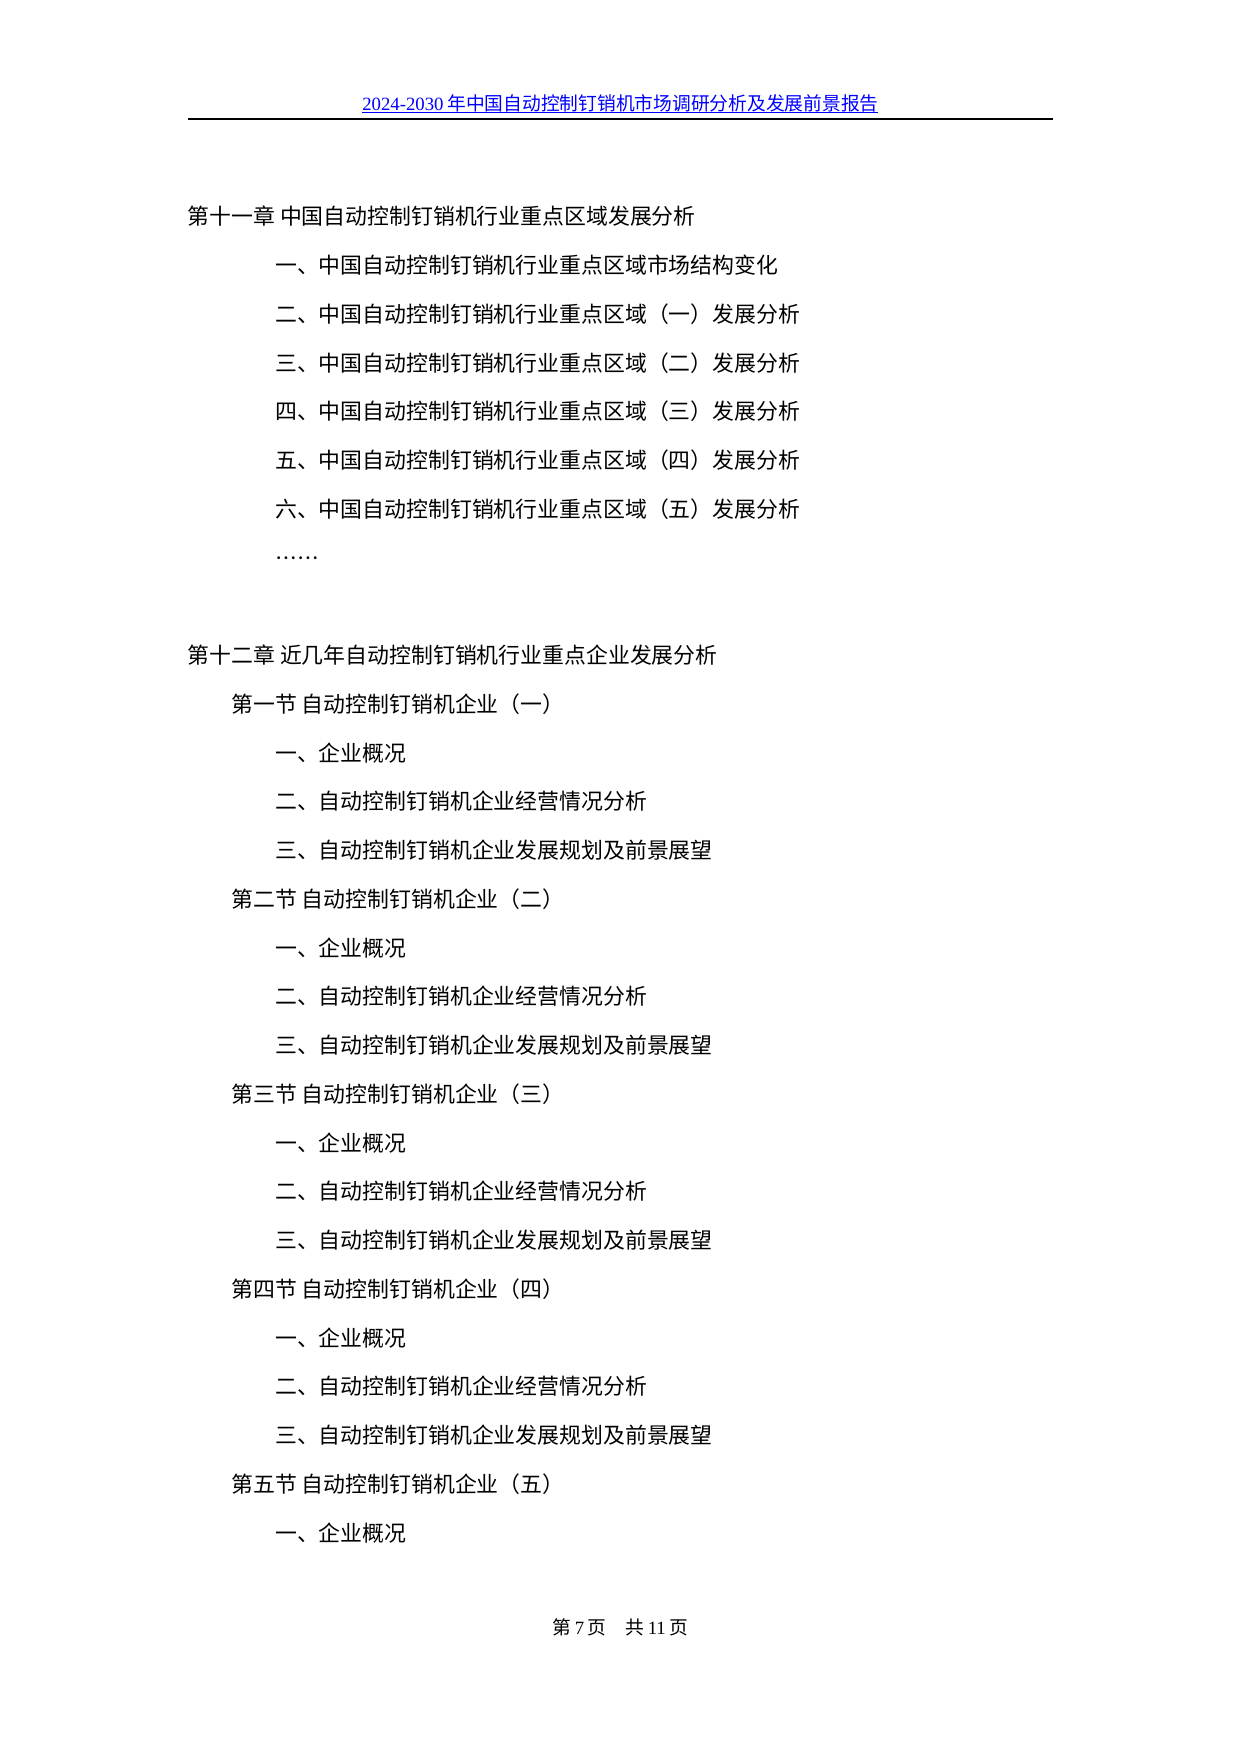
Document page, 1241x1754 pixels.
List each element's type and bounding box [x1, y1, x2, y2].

text [187, 150, 1053, 1548]
